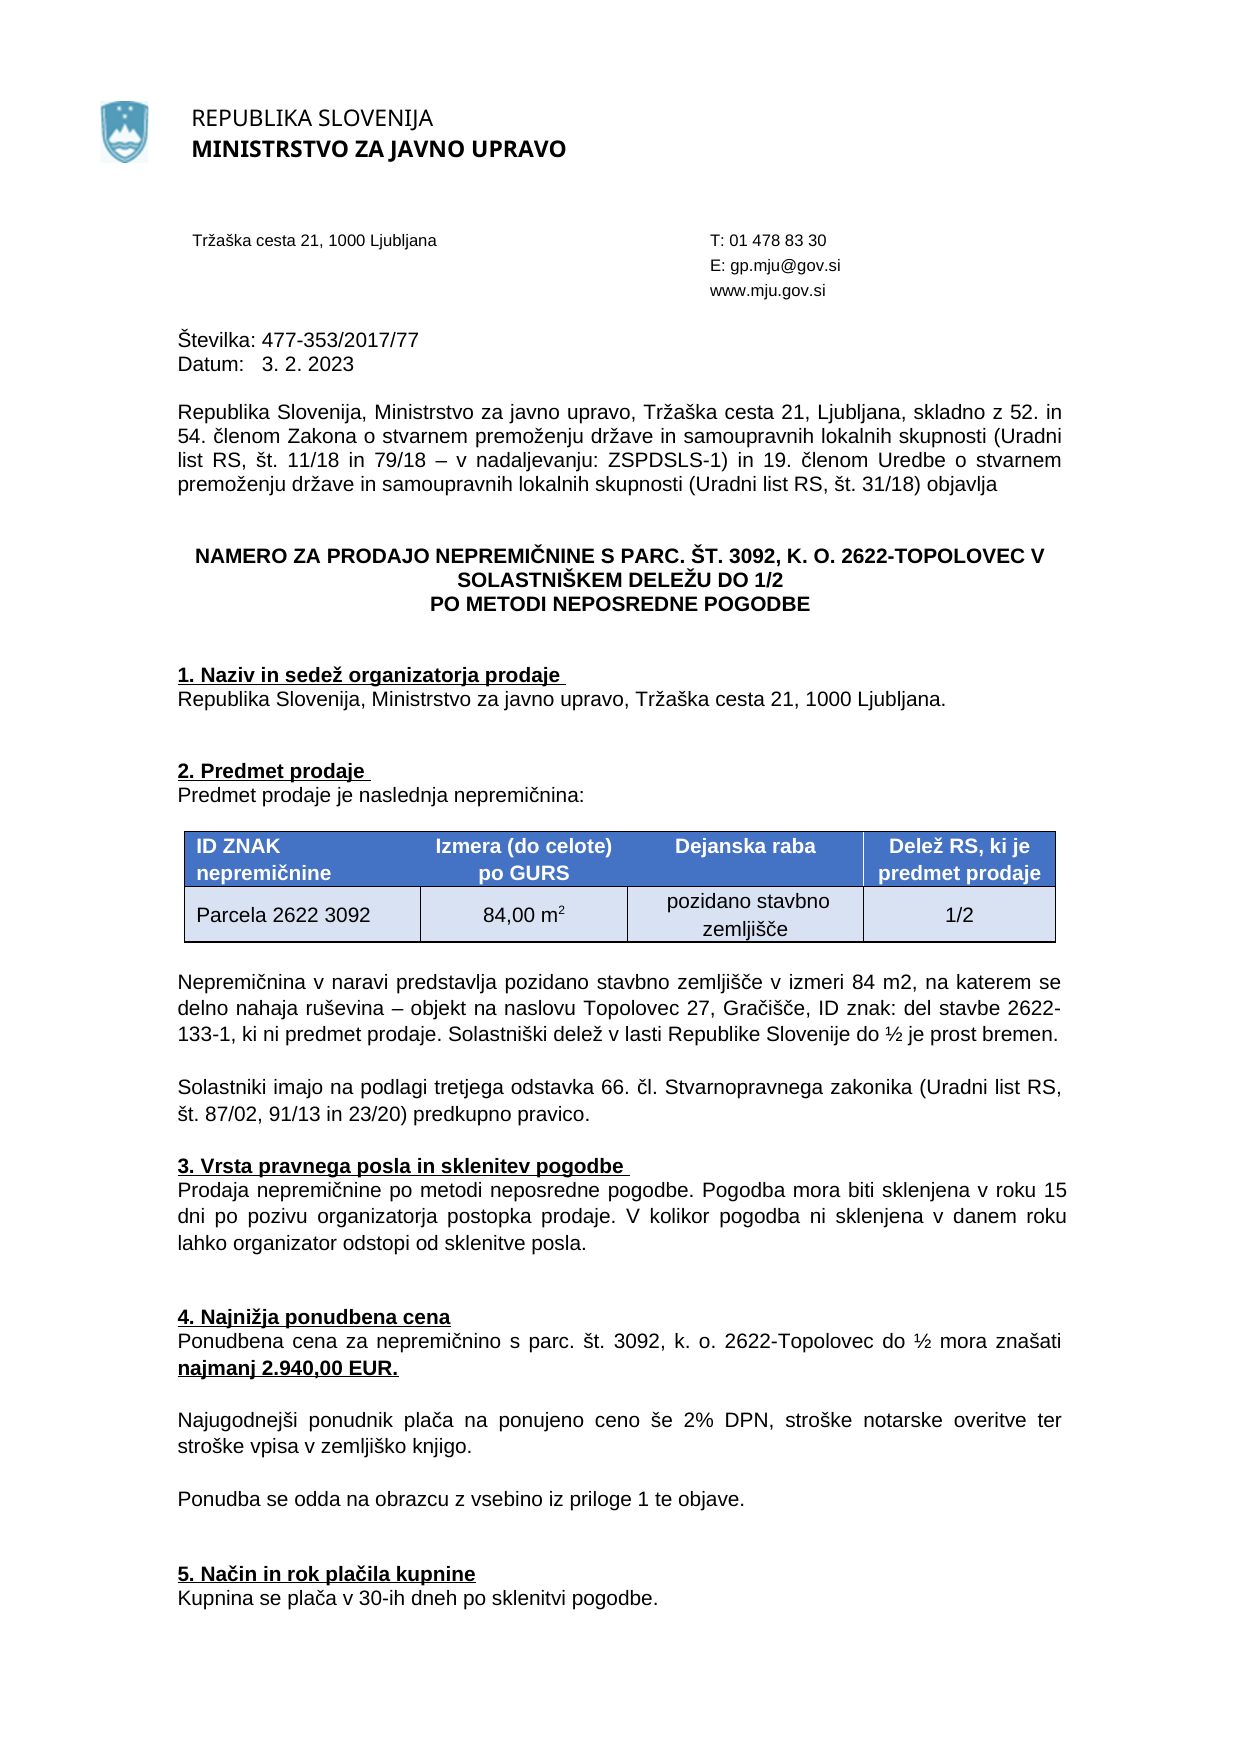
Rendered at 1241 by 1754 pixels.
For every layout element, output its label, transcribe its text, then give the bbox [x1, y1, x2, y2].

text 4. Najnižja ponudbena cena [177, 1305, 1069, 1329]
table_cell pozidano stavbno zemljišče [628, 887, 863, 941]
text Solastniki imajo na podlagi tretjega odstavka 66. čl. Stvarnopravnega zakonika (Uradni list RS, št. 87/02, 91/13 in 23/20) predkupno pravico. [177, 1075, 1063, 1125]
text Datum: 3. 2. 2023 [177, 352, 1063, 376]
text Kupnina se plača v 30-ih dneh po sklenitvi pogodbe. [177, 1585, 1063, 1609]
table_cell Parcela 2622 3092 [185, 887, 420, 941]
text Republika Slovenija, Ministrstvo za javno upravo, Tržaška cesta 21, 1000 Ljubljana. [177, 687, 1063, 711]
text Ponudbena cena za nepremičnino s parc. št. 3092, k. o. 2622-Topolovec do ½ mora znašati najmanj 2.940,00 EUR. [177, 1329, 1063, 1379]
text Republika Slovenija, Ministrstvo za javno upravo, Tržaška cesta 21, Ljubljana, skladno z 52. in 54. členom Zakona o stvarnem premoženju države in samoupravnih lokalnih skupnosti (Uradni list RS, št. 11/18 in 79/18 – v nadaljevanju: ZSPDSLS-1) in 19. členom Uredbe o stvarnem premoženju države in samoupravnih lokalnih skupnosti (Uradni list RS, št. 31/18) objavlja [177, 400, 1063, 496]
table_header Izmera (do celote) po GURS [421, 832, 627, 886]
text NAMERO ZA PRODAJO NEPREMIČNINE S PARC. ŠT. 3092, K. O. 2622-TOPOLOVEC V SOLASTNIŠKEM DELEŽU DO 1/2 [177, 543, 1063, 591]
text 3. Vrsta pravnega posla in sklenitev pogodbe [177, 1154, 1063, 1178]
table_header Delež RS, ki je predmet prodaje [864, 832, 1055, 886]
table_header ID ZNAK nepremičnine [185, 832, 421, 886]
table_cell 1/2 [864, 887, 1055, 941]
text 5. Način in rok plačila kupnine [177, 1561, 1063, 1585]
picture [100, 101, 149, 163]
table_header Dejanska raba [627, 832, 863, 886]
text 1. Naziv in sedež organizatorja prodaje [177, 663, 1063, 687]
table_cell 84,00 m2 [421, 887, 627, 941]
text Številka: 477-353/2017/77 [177, 328, 1063, 352]
text Nepremičnina v naravi predstavlja pozidano stavbno zemljišče v izmeri 84 m2, na katerem se delno nahaja ruševina – objekt na naslovu Topolovec 27, Gračišče, ID znak: del stavbe 2622-133-1, ki ni predmet prodaje. Solastniški delež v lasti Republike Slovenije do ½ je prost bremen. [177, 969, 1063, 1046]
text Najugodnejši ponudnik plača na ponujeno ceno še 2% DPN, stroške notarske overitve ter stroške vpisa v zemljiško knjigo. [177, 1408, 1063, 1458]
text Ponudba se odda na obrazcu z vsebino iz priloge 1 te objave. [177, 1487, 1063, 1511]
text Predmet prodaje je naslednja nepremičnina: [177, 783, 1063, 807]
text PO METODI NEPOSREDNE POGODBE [177, 591, 1063, 615]
text Prodaja nepremičnine po metodi neposredne pogodbe. Pogodba mora biti sklenjena v roku 15 dni po pozivu organizatorja postopka prodaje. V kolikor pogodba ni sklenjena v danem roku lahko organizator odstopi od sklenitve posla. [177, 1178, 1069, 1255]
text 2. Predmet prodaje [177, 759, 1063, 783]
